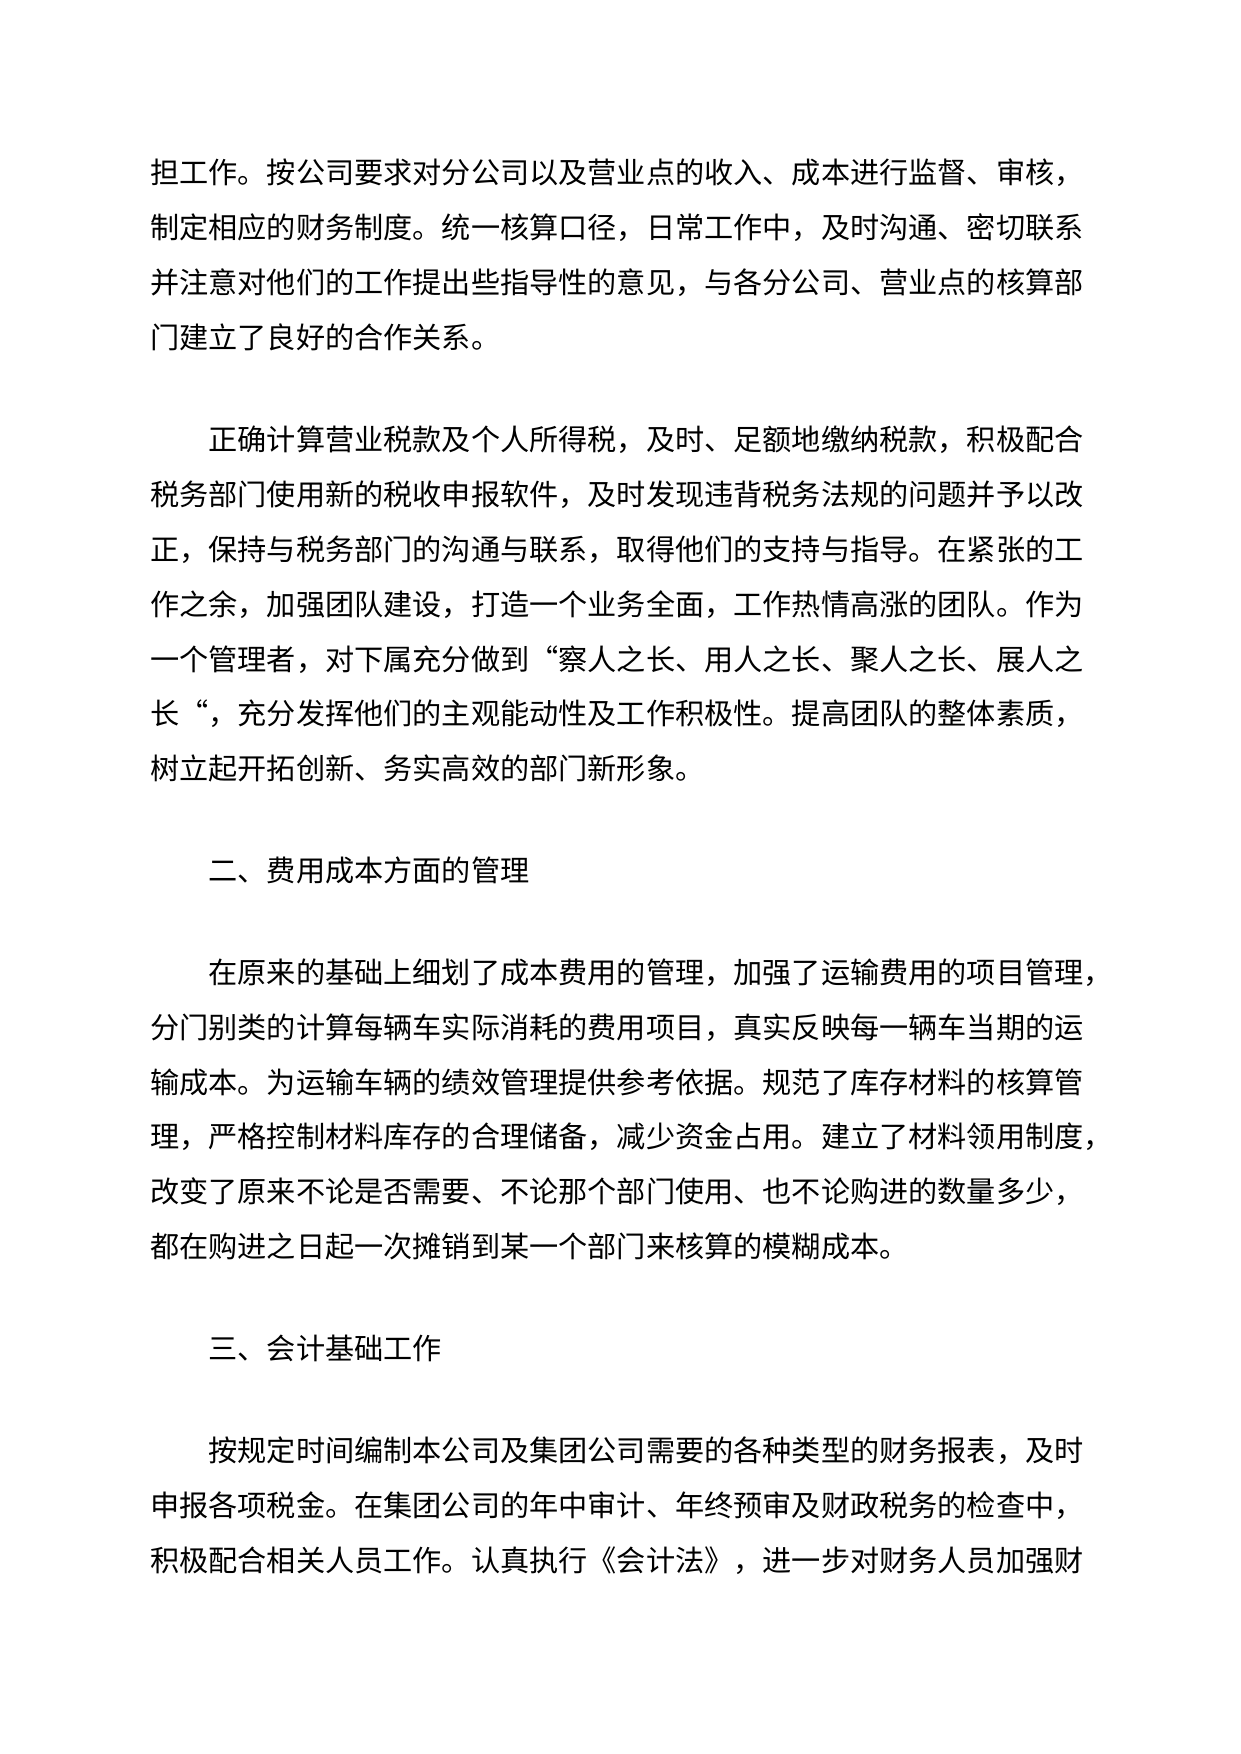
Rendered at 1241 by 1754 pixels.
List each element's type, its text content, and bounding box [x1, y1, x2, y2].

text 三、会计基础工作 [150, 1326, 1090, 1368]
text 正确计算营业税款及个人所得税，及时、足额地缴纳税款，积极配合税务部门使用新的税收申报软件，及时发现违背税务法规的问题并予以改正，保持与税务部门的沟通与联系，取得他们的支持与指导。在紧张的工作之余，加强团队建设，打造一个业务全面，工作热情高涨的团队。作为一个管理者，对下属充分做到“察人之长、用人之长、聚人之长、展人之长“，充分发挥他们的主观能动性及工作积极性。提高团队的整体素质，树立起开拓创新、务实高效的部门新形象。 [150, 416, 1090, 788]
text 在原来的基础上细划了成本费用的管理，加强了运输费用的项目管理，分门别类的计算每辆车实际消耗的费用项目，真实反映每一辆车当期的运输成本。为运输车辆的绩效管理提供参考依据。规范了库存材料的核算管理，严格控制材料库存的合理储备，减少资金占用。建立了材料领用制度，改变了原来不论是否需要、不论那个部门使用、也不论购进的数量多少，都在购进之日起一次摊销到某一个部门来核算的模糊成本。 [150, 949, 1090, 1266]
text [150, 1427, 1090, 1579]
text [150, 150, 1090, 357]
text 二、费用成本方面的管理 [150, 848, 1090, 890]
